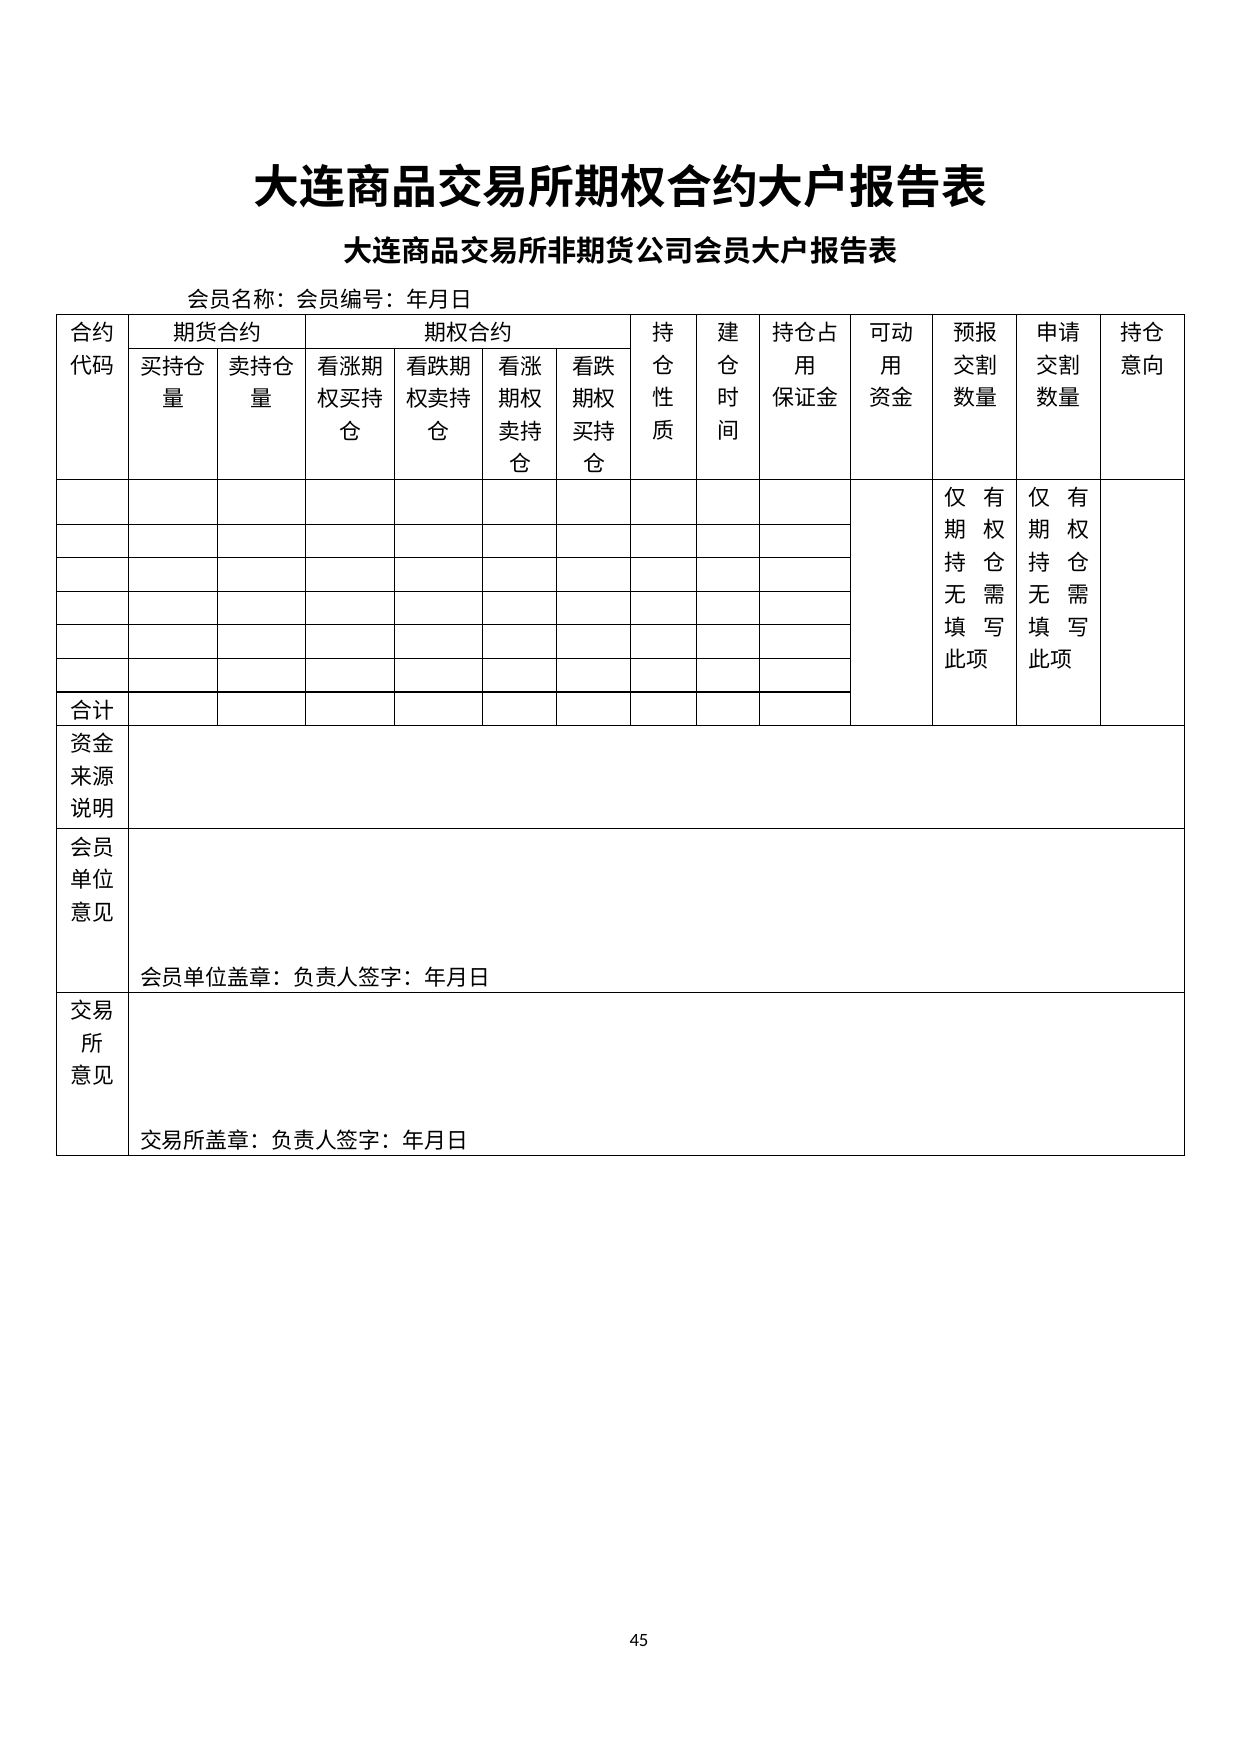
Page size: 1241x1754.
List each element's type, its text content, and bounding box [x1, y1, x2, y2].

table_cell [218, 525, 305, 557]
table_cell [395, 525, 482, 557]
table_cell 看跌期权买持仓 [557, 349, 630, 478]
table_cell [760, 525, 850, 557]
table_cell [557, 525, 630, 557]
table_cell [218, 558, 305, 591]
table_cell [697, 525, 759, 557]
table_cell [218, 693, 305, 725]
table_cell [57, 659, 128, 691]
table_cell [557, 558, 630, 591]
table_header 可动用 资金 [851, 315, 932, 478]
table_cell [306, 480, 394, 524]
table_cell [760, 480, 850, 524]
table_cell 资金来源说明 [57, 726, 128, 828]
table_cell 会员单位盖章：负责人签字：年月日 [129, 829, 1184, 992]
table_cell [395, 558, 482, 591]
table_cell [306, 558, 394, 591]
table_cell [631, 625, 696, 658]
table_cell 交易所 意见 [57, 993, 128, 1155]
table_header 期货合约 [129, 315, 305, 347]
table_cell [1101, 480, 1184, 725]
table_cell [631, 480, 696, 524]
table_cell [57, 525, 128, 557]
table_header 申请交割数量 [1017, 315, 1100, 478]
table_cell [483, 558, 556, 591]
table_cell [218, 480, 305, 524]
table_cell [129, 592, 217, 624]
table_cell [557, 625, 630, 658]
table_cell [851, 480, 932, 725]
table_cell 会员单位意见 [57, 829, 128, 992]
table_cell [306, 525, 394, 557]
table_cell [631, 525, 696, 557]
table_cell [483, 693, 556, 725]
table_cell [760, 693, 850, 725]
table_cell [631, 693, 696, 725]
table_cell [395, 480, 482, 524]
table_cell [57, 558, 128, 591]
table_cell 看涨期权卖持仓 [483, 349, 556, 478]
table_cell 看跌期权卖持仓 [395, 349, 482, 478]
table_header 期权合约 [306, 315, 630, 347]
table_header 持仓占用 保证金 [760, 315, 850, 478]
table_cell [557, 693, 630, 725]
table_cell [697, 693, 759, 725]
table_cell [557, 592, 630, 624]
table_cell [306, 592, 394, 624]
table_cell [631, 659, 696, 691]
table_cell [129, 726, 1184, 828]
table_cell [483, 480, 556, 524]
table_cell [129, 525, 217, 557]
table_cell [57, 625, 128, 658]
table_cell [129, 480, 217, 524]
table_header 合约代码 [57, 315, 128, 478]
table_cell [697, 625, 759, 658]
table_cell [557, 659, 630, 691]
table_cell [697, 592, 759, 624]
table_cell [129, 558, 217, 591]
table_cell [129, 625, 217, 658]
table_cell [306, 625, 394, 658]
table_cell 合计 [57, 693, 128, 725]
table_cell [483, 592, 556, 624]
table_cell [631, 558, 696, 591]
text 大连商品交易所期权合约大户报告表 [187, 150, 1053, 216]
table_cell [697, 659, 759, 691]
table_header 持仓 意向 [1101, 315, 1184, 478]
table_cell [760, 558, 850, 591]
table_cell [218, 625, 305, 658]
table_cell 交易所盖章：负责人签字：年月日 [129, 993, 1184, 1155]
table_header 预报交割数量 [933, 315, 1016, 478]
table_cell 买持仓量 [129, 349, 217, 478]
table_cell 卖持仓量 [218, 349, 305, 478]
table_cell 看涨期权买持仓 [306, 349, 394, 478]
table_cell [697, 558, 759, 591]
table_cell [395, 625, 482, 658]
table_cell [57, 592, 128, 624]
table_cell [760, 625, 850, 658]
table_cell [218, 592, 305, 624]
table_cell [395, 693, 482, 725]
table_cell [395, 592, 482, 624]
table_cell [218, 659, 305, 691]
table_cell [129, 693, 217, 725]
text 会员名称：会员编号：年月日 [187, 281, 1053, 314]
table_cell [760, 592, 850, 624]
table_header 持仓 性质 [631, 315, 696, 478]
table_cell 仅有期权持仓无需填写此项 [1017, 480, 1100, 725]
table_cell [306, 659, 394, 691]
table_cell [57, 480, 128, 524]
table_cell [483, 525, 556, 557]
table_cell [129, 659, 217, 691]
table_cell [483, 625, 556, 658]
table_cell [697, 480, 759, 524]
table_cell [631, 592, 696, 624]
table_header 建仓 时间 [697, 315, 759, 478]
text 大连商品交易所非期货公司会员大户报告表 [187, 216, 1053, 281]
table_cell [395, 659, 482, 691]
table_cell [557, 480, 630, 524]
table_cell [306, 693, 394, 725]
table_cell [760, 659, 850, 691]
table_cell [483, 659, 556, 691]
table_cell 仅有期权持仓无需填写此项 [933, 480, 1016, 725]
